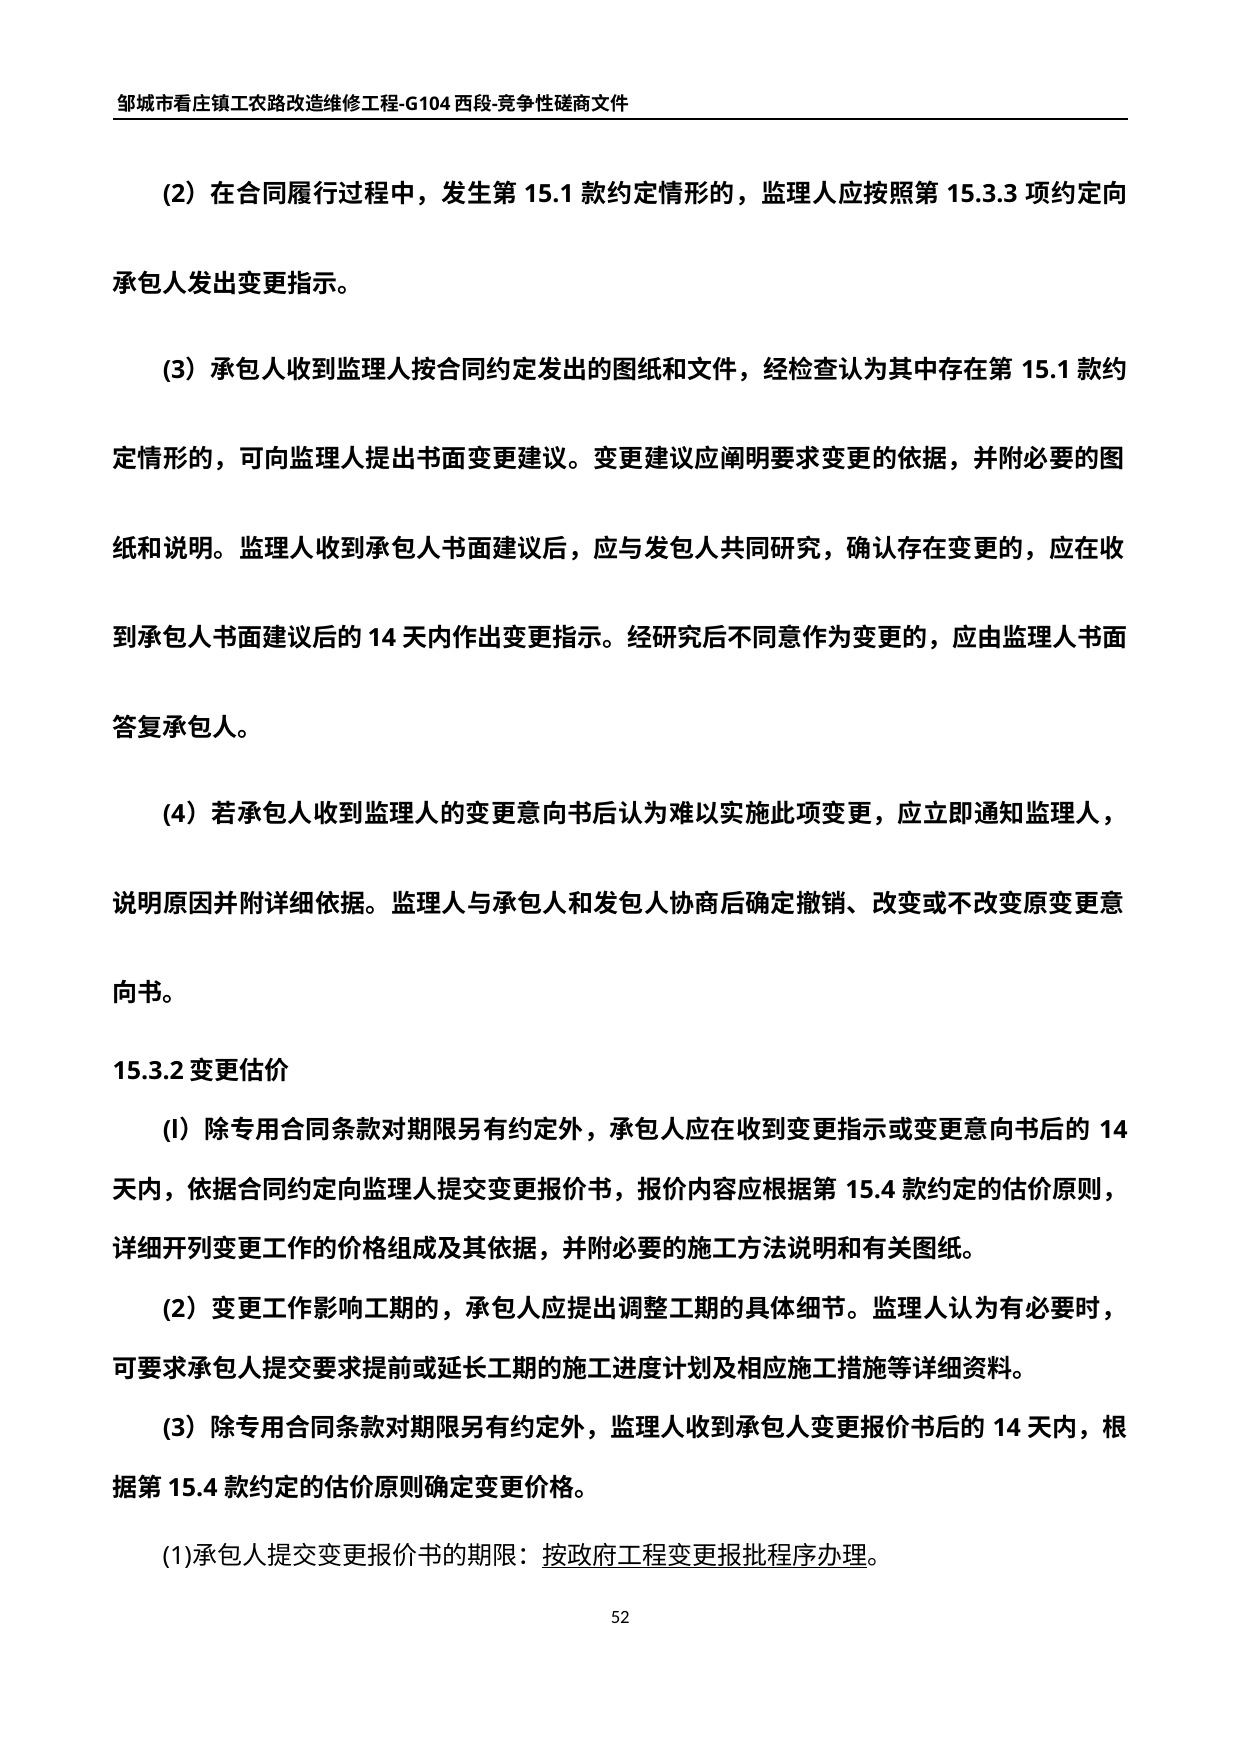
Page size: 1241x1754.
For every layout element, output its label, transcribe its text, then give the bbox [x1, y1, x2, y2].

text (4）若承包人收到监理人的变更意向书后认为难以实施此项变更，应立即通知监理人，说明原因并附详细依据。监理人与承包人和发包人协商后确定撤销、改变或不改变原变更意向书。 [112, 782, 1128, 1020]
list 承包人收到监理人按合同约定发出的图纸和文件，经检查认为其中存在第15.1 款约定情形的，可向监理人提出书面变更建议。变更建议应阐明要求变更的依据，并附必要的图纸和说明。监理人收到承包人书面建议后，应与发包人共同研究，确认存在变更的，应在收到承包人书面建议后的14 天内作出变更指示。经研究后不同意作为变更的，应由监理人书面答复承包人。 [112, 338, 1128, 755]
text (2）变更工作影响工期的，承包人应提出调整工期的具体细节。监理人认为有必要时，可要求承包人提交要求提前或延长工期的施工进度计划及相应施工措施等详细资料。 [112, 1277, 1128, 1396]
text 15.3.2变更估价 [112, 1038, 1128, 1098]
text (3）除专用合同条款对期限另有约定外，监理人收到承包人变更报价书后的14 天内，根据第15.4 款约定的估价原则确定变更价格。 [112, 1396, 1128, 1515]
text (1)承包人提交变更报价书的期限：按政府工程变更报批程序办理。 [112, 1524, 1128, 1583]
text (l）除专用合同条款对期限另有约定外，承包人应在收到变更指示或变更意向书后的14 天内，依据合同约定向监理人提交变更报价书，报价内容应根据第15.4 款约定的估价原则，详细开列变更工作的价格组成及其依据，并附必要的施工方法说明和有关图纸。 [112, 1098, 1128, 1277]
list 在合同履行过程中，发生第15.1 款约定情形的，监理人应按照第15.3.3 项约定向承包人发出变更指示。 [112, 162, 1128, 311]
